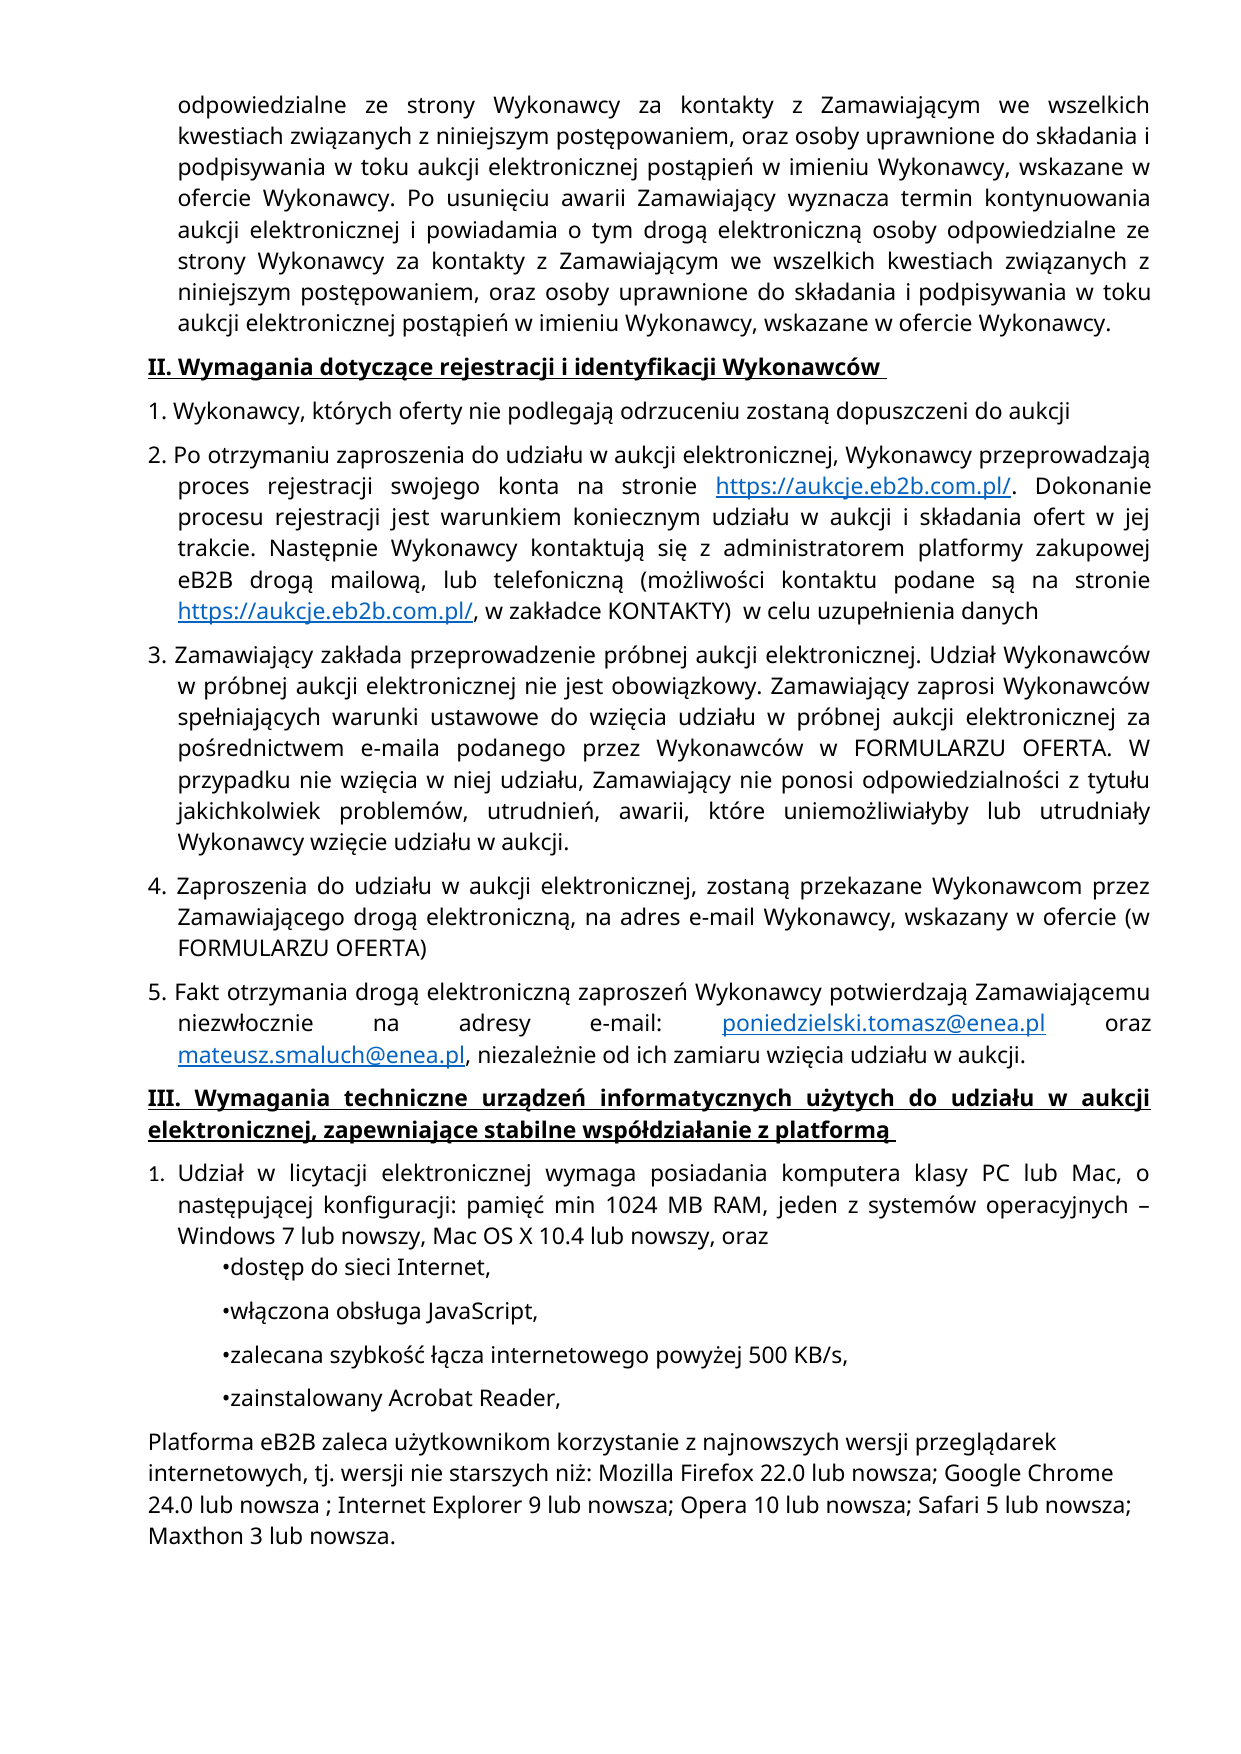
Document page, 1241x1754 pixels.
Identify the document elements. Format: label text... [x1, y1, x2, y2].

text •zainstalowany Acrobat Reader, [222, 1382, 1152, 1414]
text 5. Fakt otrzymania drogą elektroniczną zaproszeń Wykonawcy potwierdzają Zamawiającemu niezwłocznie na adresy e-mail: poniedzielski.tomasz@enea.pl oraz mateusz.smaluch@enea.pl, niezależnie od ich zamiaru wzięcia udziału w aukcji. [148, 976, 1152, 1070]
text Platforma eB2B zaleca użytkownikom korzystanie z najnowszych wersji przeglądarek internetowych, tj. wersji nie starszych niż: Mozilla Firefox 22.0 lub nowsza; Google Chrome 24.0 lub nowsza ; Internet Explorer 9 lub nowsza; Opera 10 lub nowsza; Safari 5 lub nowsza; Maxthon 3 lub nowsza. [148, 1426, 1152, 1551]
text 4. Zaproszenia do udziału w aukcji elektronicznej, zostaną przekazane Wykonawcom przez Zamawiającego drogą elektroniczną, na adres e-mail Wykonawcy, wskazany w ofercie (w FORMULARZU OFERTA) [148, 870, 1152, 964]
text II. Wymagania dotyczące rejestracji i identyfikacji Wykonawców [148, 351, 1152, 382]
text 3. Zamawiający zakłada przeprowadzenie próbnej aukcji elektronicznej. Udział Wykonawców w próbnej aukcji elektronicznej nie jest obowiązkowy. Zamawiający zaprosi Wykonawców spełniających warunki ustawowe do wzięcia udziału w próbnej aukcji elektronicznej za pośrednictwem e-maila podanego przez Wykonawców w FORMULARZU OFERTA. W przypadku nie wzięcia w niej udziału, Zamawiający nie ponosi odpowiedzialności z tytułu jakichkolwiek problemów, utrudnień, awarii, które uniemożliwiałyby lub utrudniały Wykonawcy wzięcie udziału w aukcji. [148, 639, 1152, 857]
text 2. Po otrzymaniu zaproszenia do udziału w aukcji elektronicznej, Wykonawcy przeprowadzają proces rejestracji swojego konta na stronie https://aukcje.eb2b.com.pl/. Dokonanie procesu rejestracji jest warunkiem koniecznym udziału w aukcji i składania ofert w jej trakcie. Następnie Wykonawcy kontaktują się z administratorem platformy zakupowej eB2B drogą mailową, lub telefoniczną (możliwości kontaktu podane są na stronie https://aukcje.eb2b.com.pl/, w zakładce KONTAKTY) w celu uzupełnienia danych [148, 439, 1152, 626]
text •dostęp do sieci Internet, [222, 1251, 1152, 1282]
text 1. Wykonawcy, których oferty nie podlegają odrzuceniu zostaną dopuszczeni do aukcji [148, 395, 1152, 426]
text •zalecana szybkość łącza internetowego powyżej 500 KB/s, [222, 1339, 1152, 1370]
list Udział w licytacji elektronicznej wymaga posiadania komputera klasy PC lub Mac, o następującej konfiguracji: pamięć min 1024 MB RAM, jeden z systemów operacyjnych – Windows 7 lub nowszy, Mac OS X 10.4 lub nowszy, oraz [148, 1157, 1152, 1251]
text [148, 89, 1152, 339]
text •włączona obsługa JavaScript, [222, 1295, 1152, 1326]
text III. Wymagania techniczne urządzeń informatycznych użytych do udziału w aukcji elektronicznej, zapewniające stabilne współdziałanie z platformą [148, 1082, 1152, 1145]
